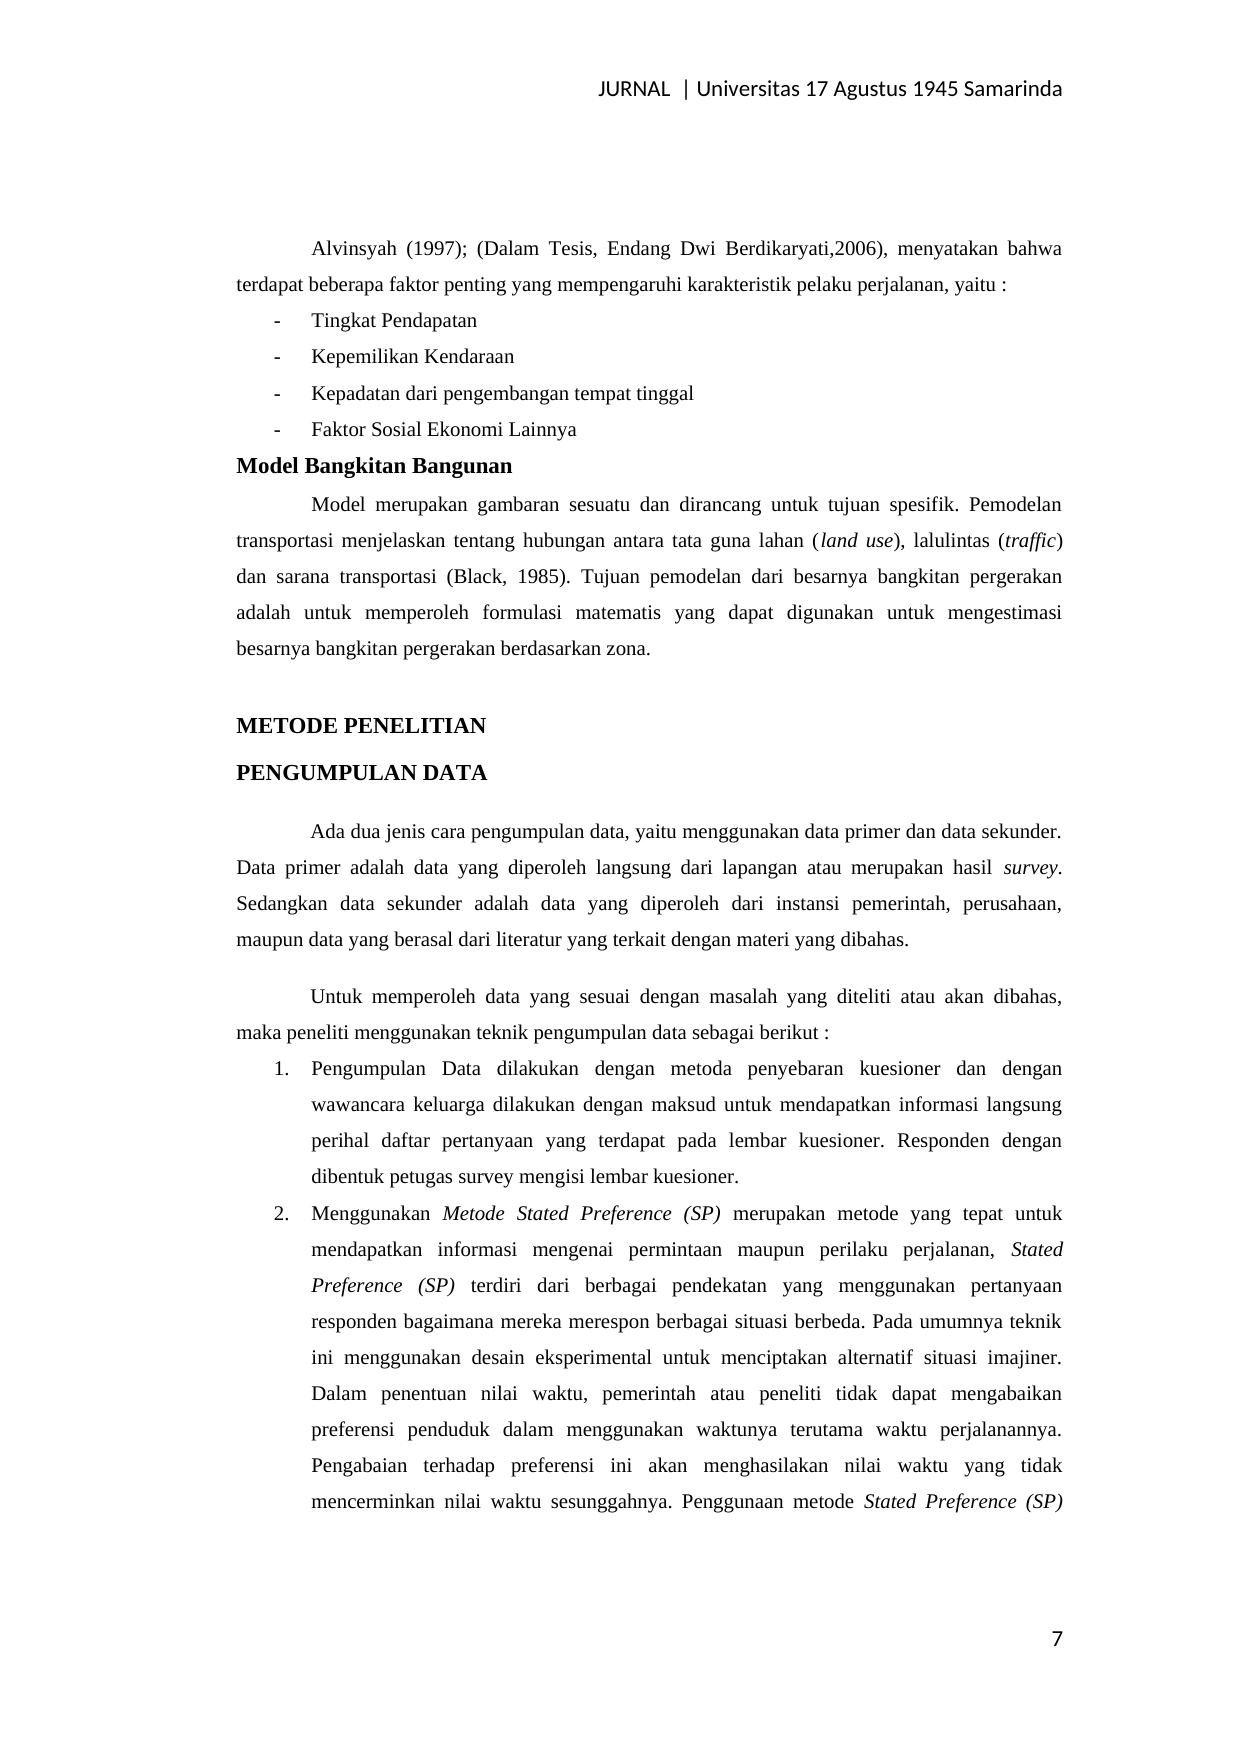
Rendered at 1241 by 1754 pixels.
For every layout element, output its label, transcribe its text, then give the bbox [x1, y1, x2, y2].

list Tingkat Pendapatan [274, 308, 1063, 332]
text Model merupakan gambaran sesuatu dan dirancang untuk tujuan spesifik. Pemodelan transportasi menjelaskan tentang hubungan antara tata guna lahan (land use), lalulintas (traffic) dan sarana transportasi (Black, 1985). Tujuan pemodelan dari besarnya bangkitan pergerakan adalah untuk memperoleh formulasi matematis yang dapat digunakan untuk mengestimasi besarnya bangkitan pergerakan berdasarkan zona. [236, 492, 1063, 660]
text Model Bangkitan Bangunan [236, 452, 1063, 479]
text Ada dua jenis cara pengumpulan data, yaitu menggunakan data primer dan data sekunder. Data primer adalah data yang diperoleh langsung dari lapangan atau merupakan hasil survey. Sedangkan data sekunder adalah data yang diperoleh dari instansi pemerintah, perusahaan, maupun data yang berasal dari literatur yang terkait dengan materi yang dibahas. [236, 819, 1063, 951]
text METODE PENELITIAN [236, 712, 1063, 738]
list Kepadatan dari pengembangan tempat tinggal [274, 380, 1063, 404]
list Faktor Sosial Ekonomi Lainnya [274, 416, 1063, 441]
text Alvinsyah (1997); (Dalam Tesis, Endang Dwi Berdikaryati,2006), menyatakan bahwa terdapat beberapa faktor penting yang mempengaruhi karakteristik pelaku perjalanan, yaitu : [236, 236, 1063, 296]
list Kepemilikan Kendaraan [274, 344, 1063, 368]
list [274, 1200, 1063, 1513]
list Untuk memperoleh data yang sesuai dengan masalah yang diteliti atau akan dibahas, maka peneliti menggunakan teknik pengumpulan data sebagai berikut : [236, 984, 1063, 1044]
list Pengumpulan Data dilakukan dengan metoda penyebaran kuesioner dan dengan wawancara keluarga dilakukan dengan maksud untuk mendapatkan informasi langsung perihal daftar pertanyaan yang terdapat pada lembar kuesioner. Responden dengan dibentuk petugas survey mengisi lembar kuesioner. [274, 1056, 1063, 1188]
text PENGUMPULAN DATA [236, 759, 1063, 785]
